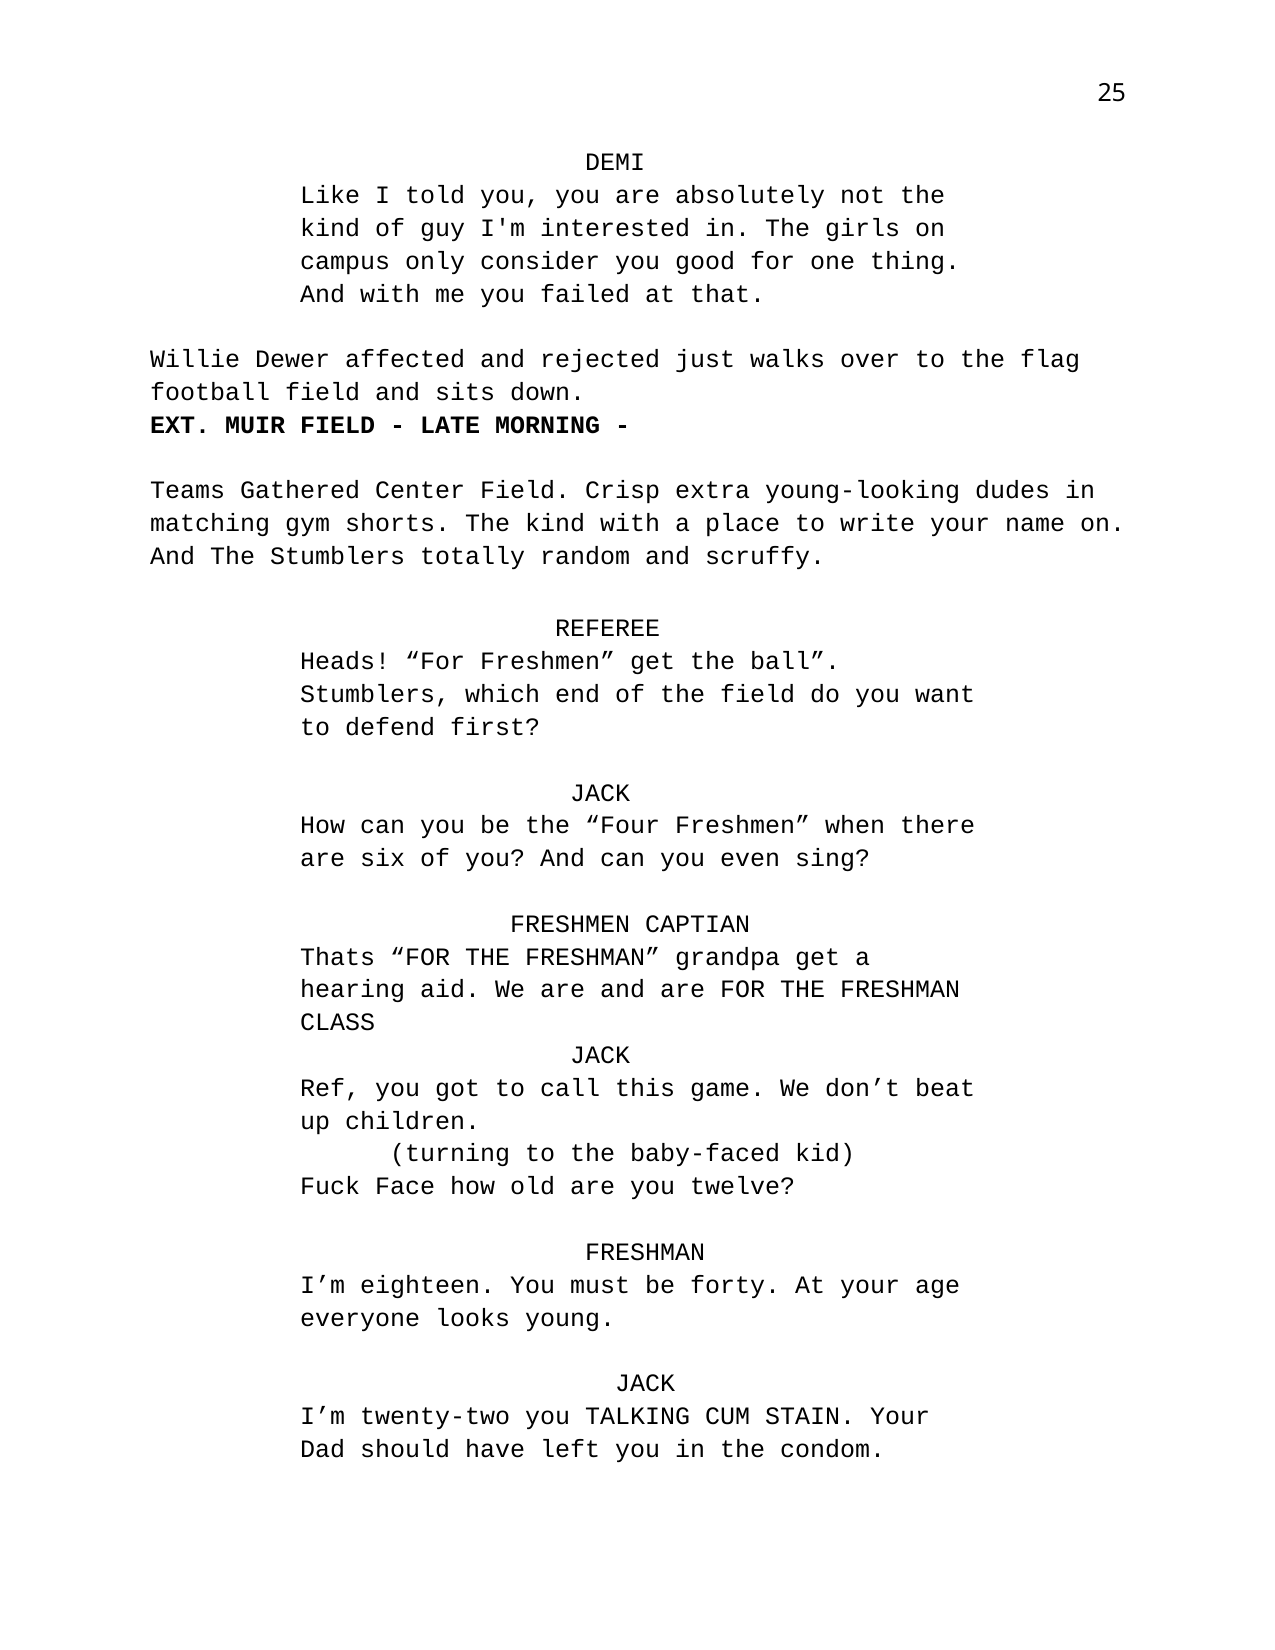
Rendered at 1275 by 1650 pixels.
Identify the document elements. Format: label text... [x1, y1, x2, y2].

text Thats “FOR THE FRESHMAN” grandpa get a hearing aid. We are and are FOR THE FRESHMAN CLASS [300, 944, 975, 1038]
text JACK [300, 1043, 975, 1071]
text FRESHMAN [300, 1239, 975, 1268]
text Ref, you got to call this game. We don’t beat up children. [300, 1075, 975, 1137]
text DEMI [300, 150, 975, 178]
text How can you be the “Four Freshmen” when there are six of you? And can you even sing? [300, 813, 975, 874]
text EXT. MUIR FIELD - LATE MORNING - [150, 412, 1125, 441]
text JACK [300, 1371, 975, 1399]
text Willie Dewer affected and rejected just walks over to the flag football field and sits down. [150, 347, 1125, 408]
text Heads! “For Freshmen” get the ball”. Stumblers, which end of the field do you want to defend first? [300, 649, 975, 743]
text FRESHMEN CAPTIAN [300, 911, 975, 940]
text (turning to the baby-faced kid) [300, 1141, 975, 1169]
text I’m twenty-two you TALKING CUM STAIN. Your Dad should have left you in the condom. [300, 1403, 975, 1465]
text Fuck Face how old are you twelve? [300, 1174, 975, 1202]
text JACK [300, 780, 975, 808]
text REFEREE [300, 616, 975, 644]
text Teams Gathered Center Field. Crisp extra young-looking dudes in matching gym shorts. The kind with a place to write your name on. And The Stumblers totally random and scruffy. [150, 478, 1125, 572]
text I’m eighteen. You must be forty. At your age everyone looks young. [300, 1272, 975, 1333]
text Like I told you, you are absolutely not the kind of guy I'm interested in. The girls on campus only consider you good for one thing. And with me you failed at that. [300, 183, 975, 309]
